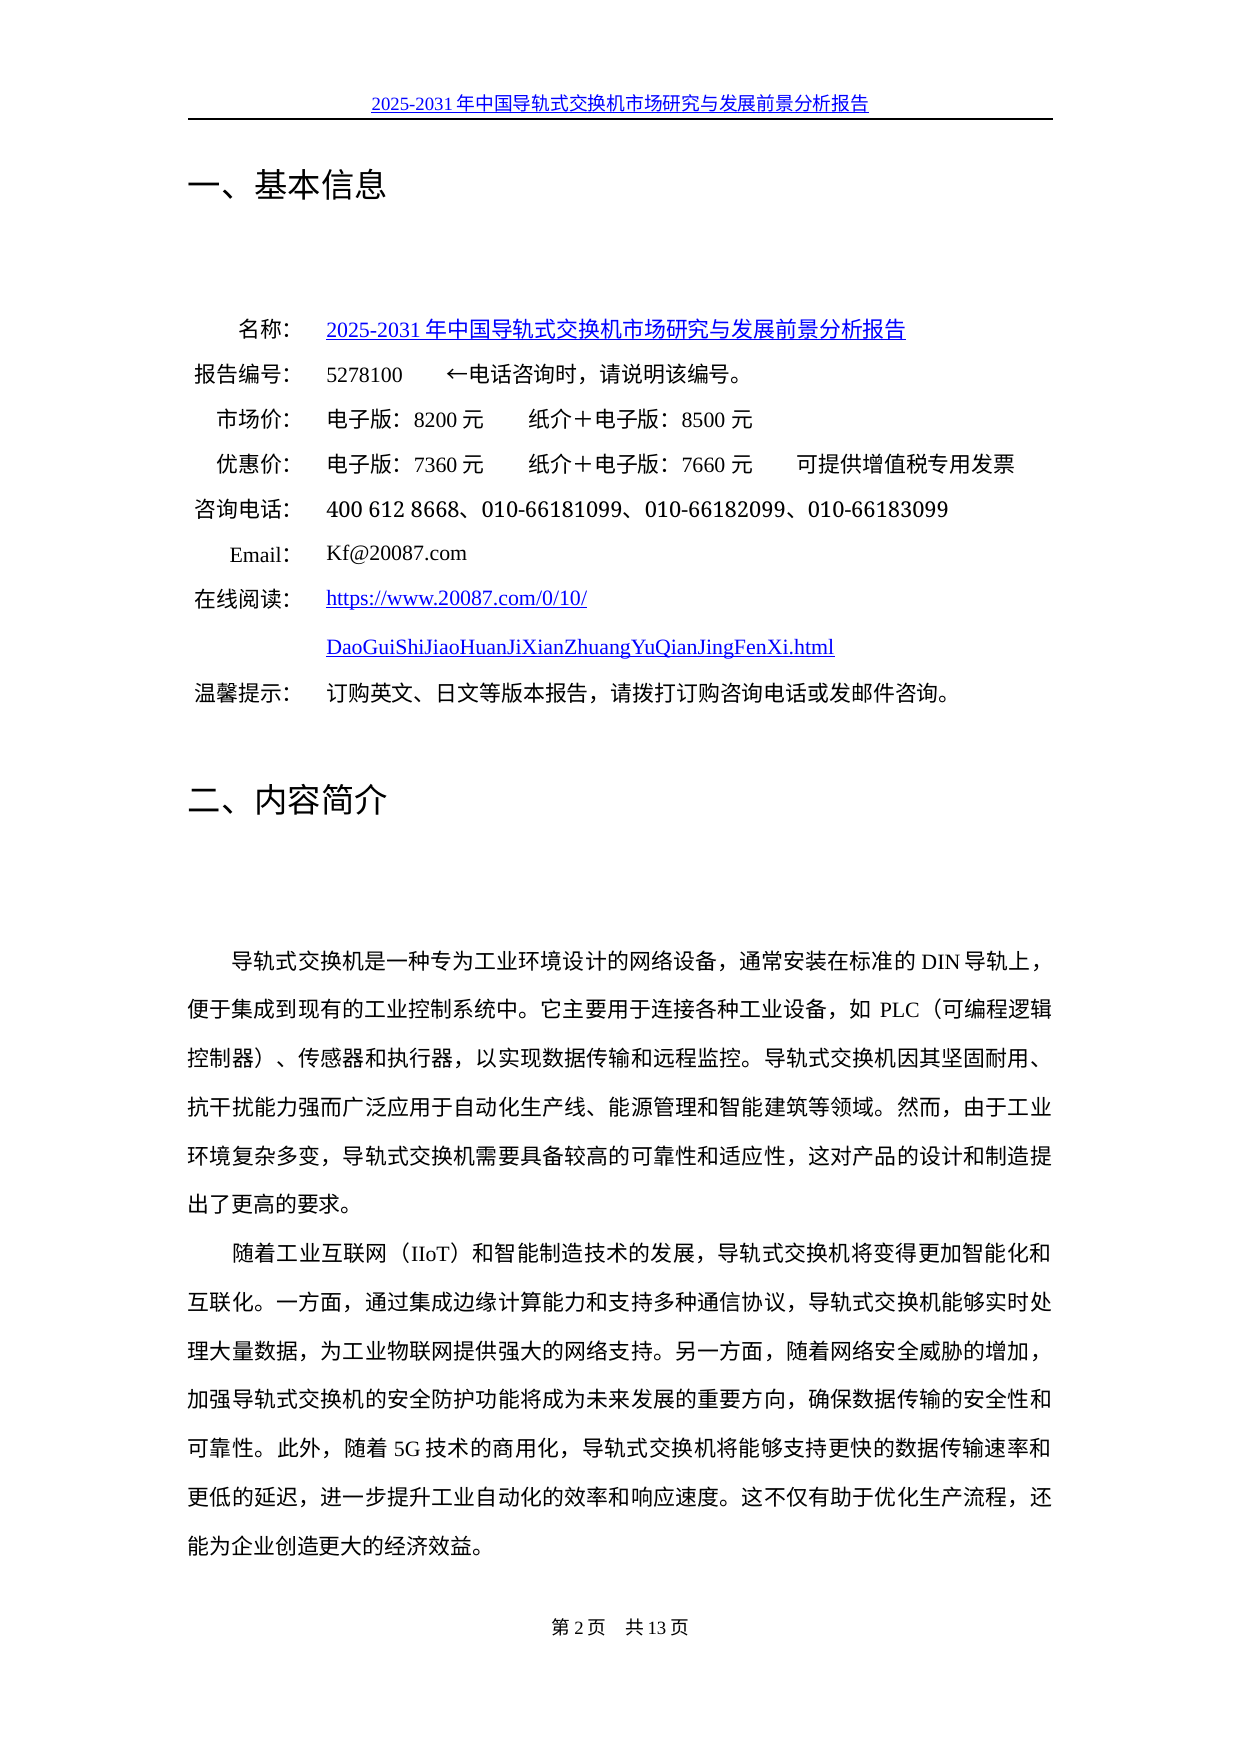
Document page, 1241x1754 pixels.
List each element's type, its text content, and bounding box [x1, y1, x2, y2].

title 二、内容简介 [187, 766, 1053, 831]
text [187, 943, 1053, 1561]
table_cell 电子版：7360 元 纸介＋电子版：7660 元 可提供增值税专用发票 [315, 447, 1073, 492]
table_cell 400 612 8668、010-66181099、010-66182099、010-66183099 [315, 492, 1073, 537]
table_cell 报告编号： [167, 357, 315, 402]
table_cell 电子版：8200 元 纸介＋电子版：8500 元 [315, 402, 1073, 447]
title 一、基本信息 [187, 150, 1053, 215]
table_cell 咨询电话： [167, 492, 315, 537]
table_cell 优惠价： [167, 447, 315, 492]
table_cell 温馨提示： [167, 675, 315, 720]
table_header 名称： [167, 312, 315, 357]
table_cell 5278100 ←电话咨询时，请说明该编号。 [315, 357, 1073, 402]
table_cell [315, 582, 1073, 675]
table_cell Email： [167, 537, 315, 582]
table_cell 在线阅读： [167, 582, 315, 675]
table_cell 订购英文、日文等版本报告，请拨打订购咨询电话或发邮件咨询。 [315, 675, 1073, 720]
table_cell Kf@20087.com [315, 537, 1073, 582]
table_cell 市场价： [167, 402, 315, 447]
table_header 2025-2031年中国导轨式交换机市场研究与发展前景分析报告 [315, 312, 1073, 357]
